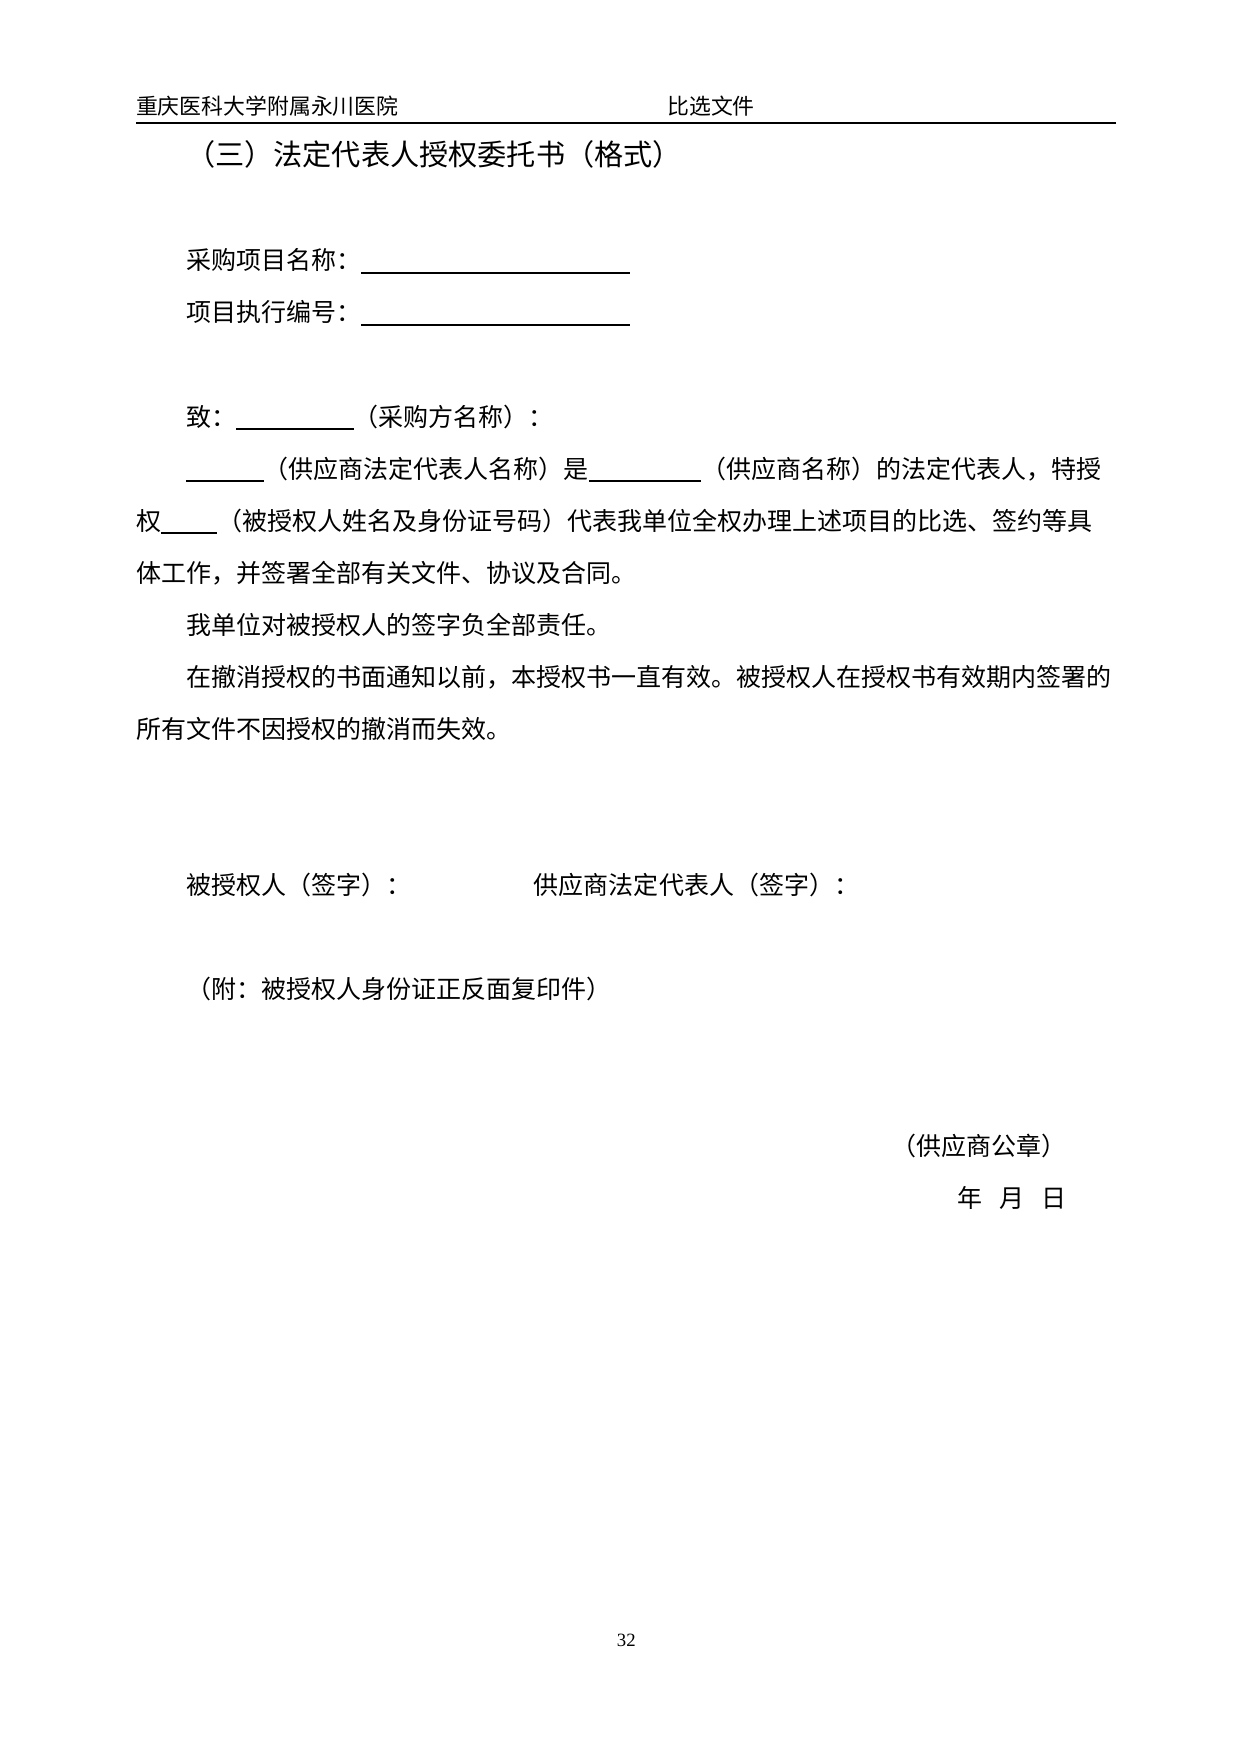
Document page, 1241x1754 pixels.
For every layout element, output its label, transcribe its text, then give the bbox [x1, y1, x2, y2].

text （三）法定代表人授权委托书（格式） [136, 124, 1116, 176]
text （供应商公章） [136, 1113, 1066, 1166]
text （供应商法定代表人名称）是 （供应商名称）的法定代表人，特授权 （被授权人姓名及身份证号码）代表我单位全权办理上述项目的比选、签约等具体工作，并签署全部有关文件、协议及合同。 [136, 436, 1116, 593]
text 致： （采购方名称）： [136, 384, 1116, 436]
text 我单位对被授权人的签字负全部责任。 [136, 593, 1116, 645]
text 在撤消授权的书面通知以前，本授权书一直有效。被授权人在授权书有效期内签署的所有文件不因授权的撤消而失效。 [136, 645, 1116, 749]
text （附：被授权人身份证正反面复印件） [136, 957, 1116, 1009]
text 年 月 日 [136, 1166, 1066, 1218]
text 被授权人（签字）： 供应商法定代表人（签字）： [136, 853, 1116, 905]
text 项目执行编号： [136, 280, 1116, 332]
text 采购项目名称： [136, 228, 1116, 280]
